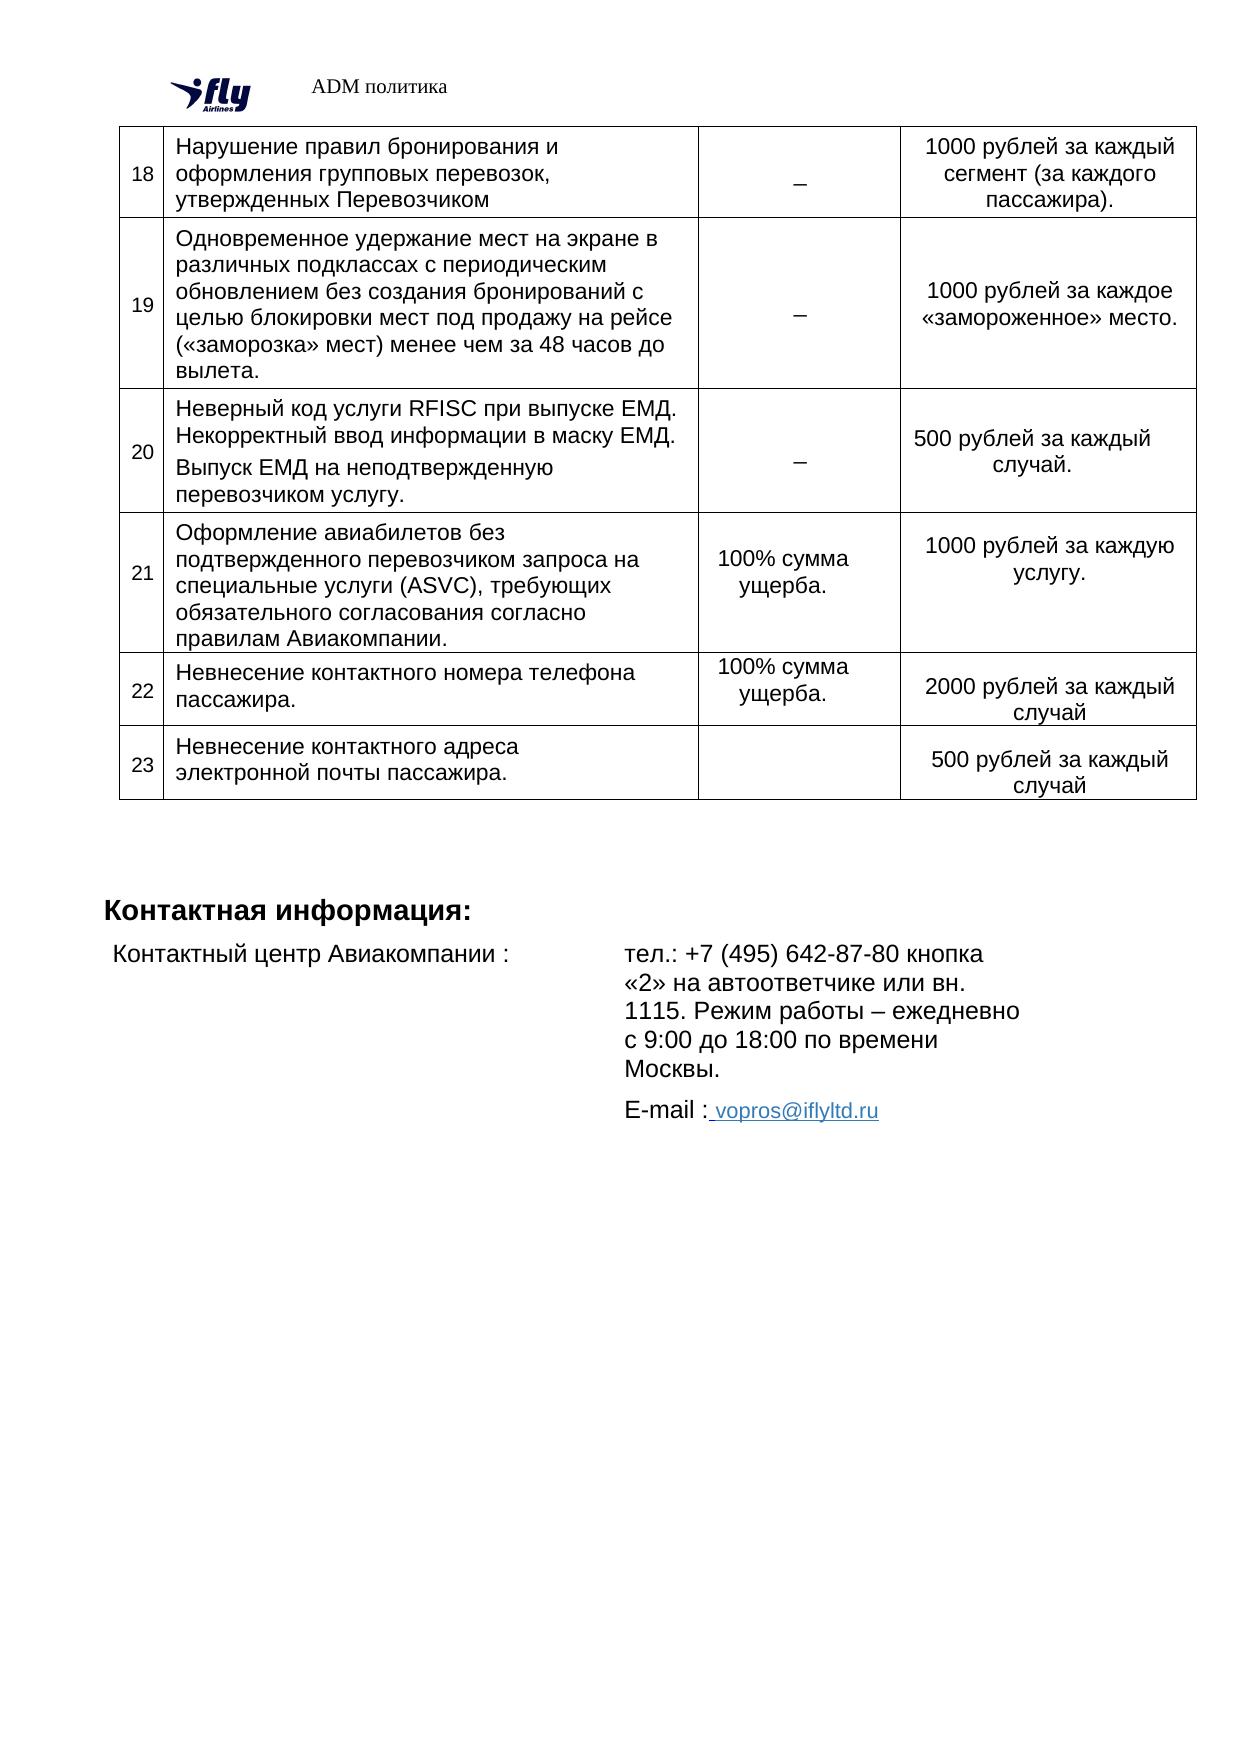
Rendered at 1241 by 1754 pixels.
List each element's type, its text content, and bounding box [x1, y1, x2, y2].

table_cell 500 рублей за каждый случай [901, 726, 1196, 799]
table_cell [699, 726, 900, 799]
table_cell Невнесение контактного адреса электронной почты пассажира. [164, 726, 698, 799]
table_cell 21 [120, 513, 163, 652]
table_cell _ [699, 127, 900, 217]
table_cell Одновременное удержание мест на экране в различных подклассах с периодическим обновлением без создания бронирований с целью блокировки мест под продажу на рейсе («заморозка» мест) менее чем за 48 часов до вылета. [164, 218, 698, 388]
table_cell 20 [120, 389, 163, 512]
table_cell 100% сумма ущерба. [699, 653, 900, 725]
subtitle Контактная информация: [89, 893, 1152, 926]
table_cell 23 [120, 726, 163, 799]
table_cell 500 рублей за каждый случай. [901, 389, 1196, 512]
table_cell 2000 рублей за каждый случай [901, 653, 1196, 725]
table_cell 100% сумма ущерба. [699, 513, 900, 652]
table_cell 19 [120, 218, 163, 388]
table_cell 18 [120, 127, 163, 217]
table_cell _ [699, 389, 900, 512]
table_cell Невнесение контактного номера телефона пассажира. [164, 653, 698, 725]
table_cell 1000 рублей за каждую услугу. [901, 513, 1196, 652]
table_cell Неверный код услуги RFISC при выпуске ЕМД. Некорректный ввод информации в маску ЕМД. Выпуск ЕМД на неподтвержденную перевозчиком услугу. [164, 389, 698, 512]
table_cell 1000 рублей за каждое «замороженное» место. [901, 218, 1196, 388]
table_header Контактный центр Авиакомпании : [113, 939, 608, 1138]
table_cell 1000 рублей за каждый сегмент (за каждого пассажира). [901, 127, 1196, 217]
table_cell Нарушение правил бронирования и оформления групповых перевозок, утвержденных Перевозчиком [164, 127, 698, 217]
table_cell 22 [120, 653, 163, 725]
table_cell Оформление авиабилетов без подтвержденного перевозчиком запроса на специальные услуги (ASVC), требующих обязательного согласования согласно правилам Авиакомпании. [164, 513, 698, 652]
table_cell _ [699, 218, 900, 388]
table_header тел.: +7 (495) 642-87-80 кнопка «2» на автоответчике или вн. 1115. Режим работы – ежедневно с 9:00 до 18:00 по времени Москвы. E-mail : vopros@iflyltd.ru [608, 939, 1031, 1138]
